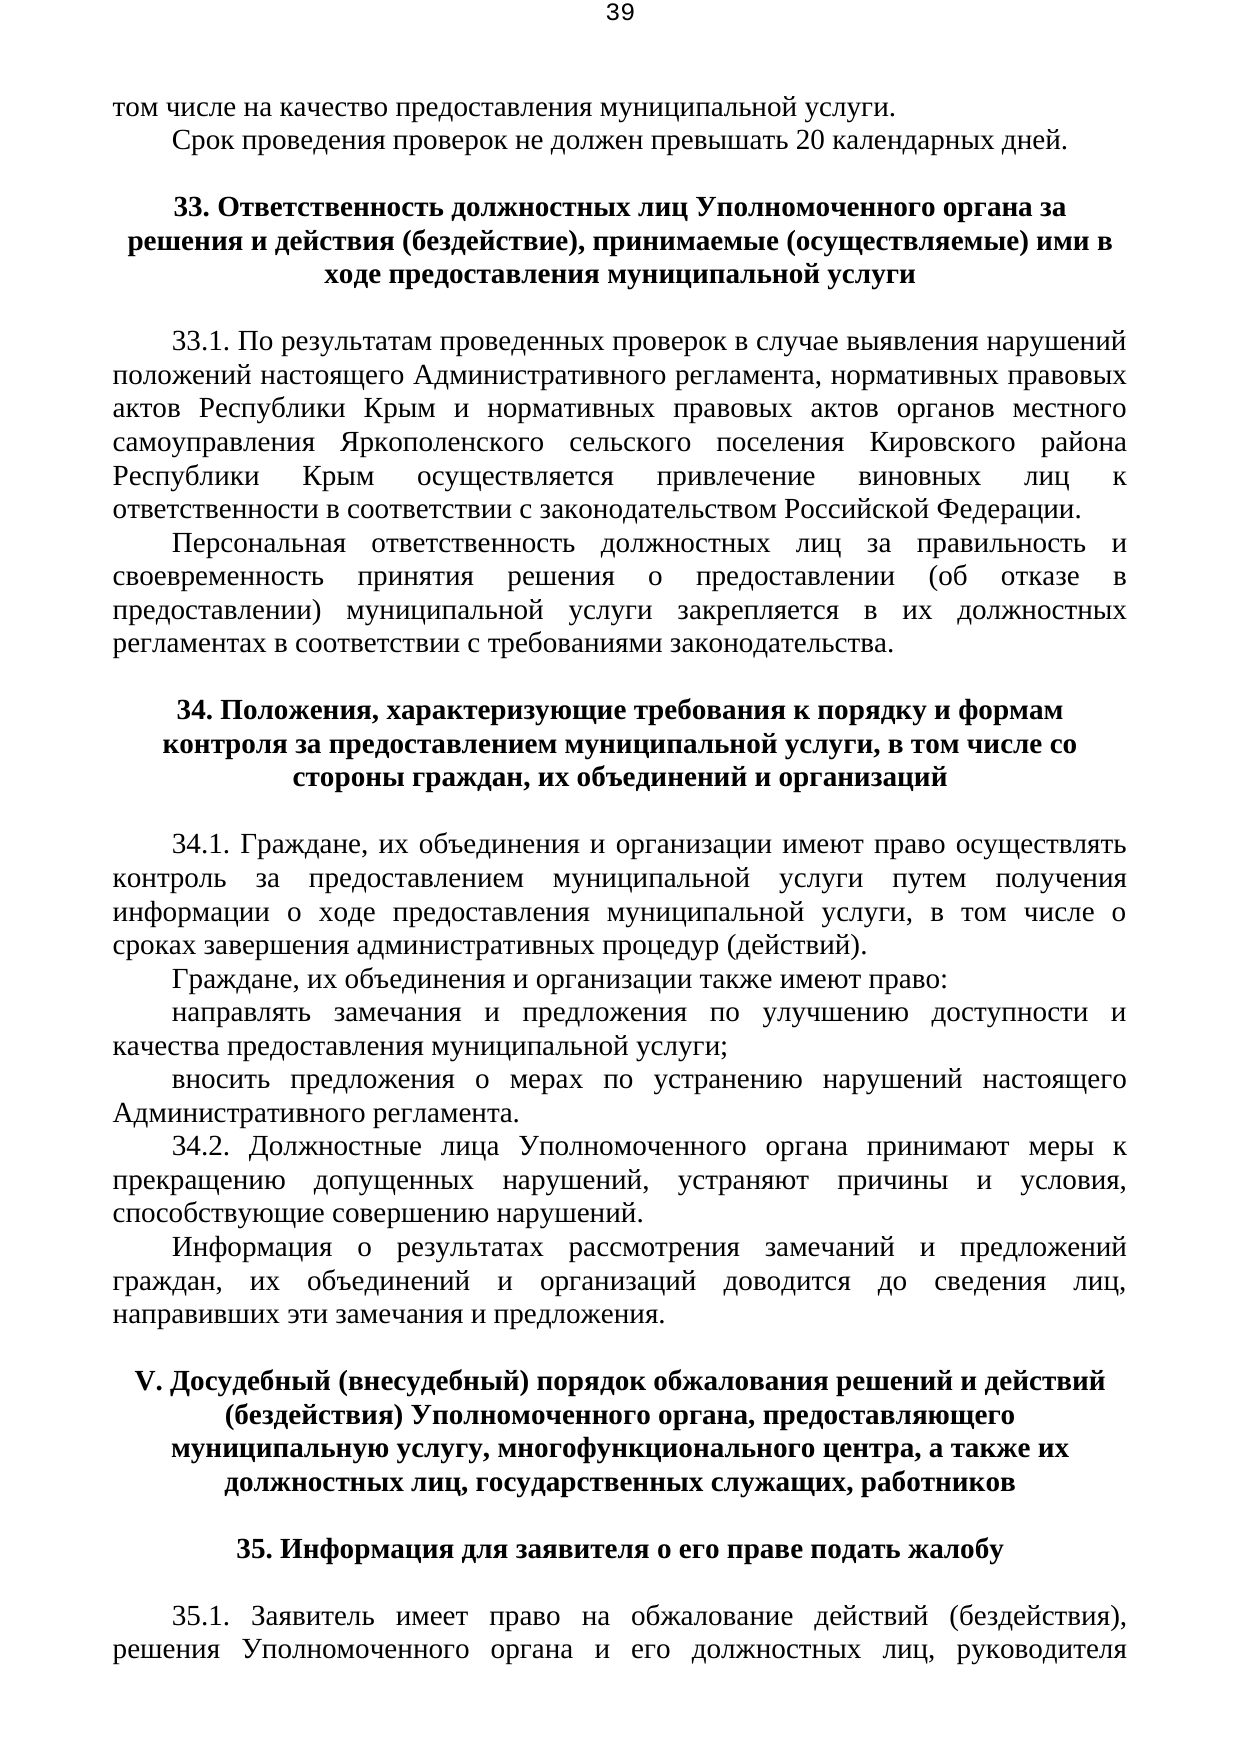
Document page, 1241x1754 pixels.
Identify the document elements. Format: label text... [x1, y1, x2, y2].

text направлять замечания и предложения по улучшению доступности и качества предоставления муниципальной услуги; [112, 994, 1128, 1061]
text 35. Информация для заявителя о его праве подать жалобу [112, 1531, 1128, 1564]
text вносить предложения о мерах по устранению нарушений настоящего Административного регламента. [112, 1061, 1128, 1128]
text V. Досудебный (внесудебный) порядок обжалования решений и действий (бездействия) Уполномоченного органа, предоставляющего муниципальную услугу, многофункционального центра, а также их должностных лиц, государственных служащих, работников [112, 1363, 1128, 1497]
text Срок проведения проверок не должен превышать 20 календарных дней. [112, 122, 1128, 156]
text Персональная ответственность должностных лиц за правильность и своевременность принятия решения о предоставлении (об отказе в предоставлении) муниципальной услуги закрепляется в их должностных регламентах в соответствии с требованиями законодательства. [112, 525, 1128, 659]
text 33.1. По результатам проведенных проверок в случае выявления нарушений положений настоящего Административного регламента, нормативных правовых актов Республики Крым и нормативных правовых актов органов местного самоуправления Яркополенского сельского поселения Кировского района Республики Крым осуществляется привлечение виновных лиц к ответственности в соответствии с законодательством Российской Федерации. [112, 323, 1128, 525]
text 34.2. Должностные лица Уполномоченного органа принимают меры к прекращению допущенных нарушений, устраняют причины и условия, способствующие совершению нарушений. [112, 1128, 1128, 1229]
text Граждане, их объединения и организации также имеют право: [112, 961, 1128, 994]
text 34.1. Граждане, их объединения и организации имеют право осуществлять контроль за предоставлением муниципальной услуги путем получения информации о ходе предоставления муниципальной услуги, в том числе о сроках завершения административных процедур (действий). [112, 827, 1128, 961]
text Информация о результатах рассмотрения замечаний и предложений граждан, их объединений и организаций доводится до сведения лиц, направивших эти замечания и предложения. [112, 1229, 1128, 1330]
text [112, 1598, 1128, 1665]
text 33. Ответственность должностных лиц Уполномоченного органа за решения и действия (бездействие), принимаемые (осуществляемые) ими в ходе предоставления муниципальной услуги [112, 189, 1128, 290]
text 34. Положения, характеризующие требования к порядку и формам контроля за предоставлением муниципальной услуги, в том числе со стороны граждан, их объединений и организаций [112, 692, 1128, 793]
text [112, 89, 1128, 122]
